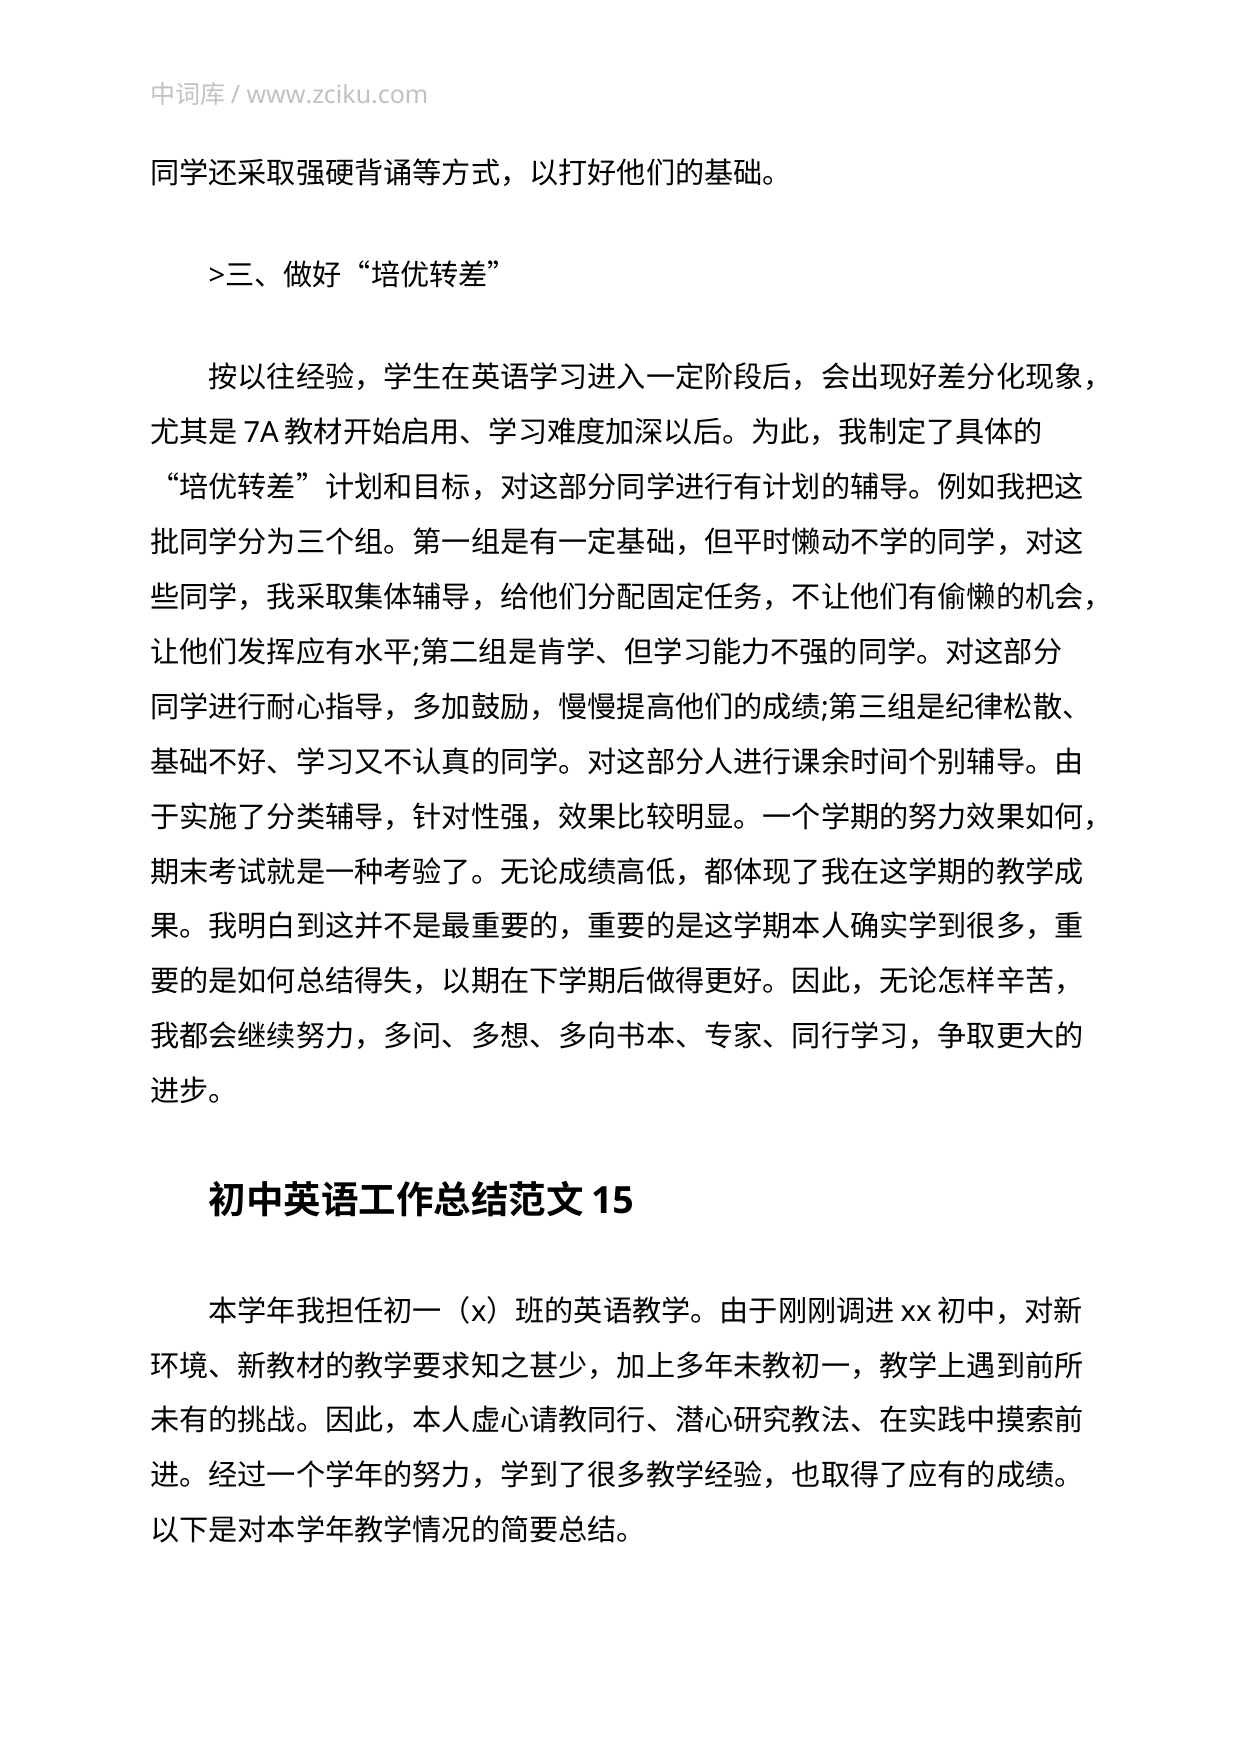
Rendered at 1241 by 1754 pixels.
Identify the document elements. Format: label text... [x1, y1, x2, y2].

text 初中英语工作总结范文15 [150, 1169, 1090, 1224]
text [150, 150, 1090, 192]
text >三、做好“培优转差” [150, 252, 1090, 294]
text 按以往经验，学生在英语学习进入一定阶段后，会出现好差分化现象，尤其是7A教材开始启用、学习难度加深以后。为此，我制定了具体的“培优转差”计划和目标，对这部分同学进行有计划的辅导。例如我把这批同学分为三个组。第一组是有一定基础，但平时懒动不学的同学，对这些同学，我采取集体辅导，给他们分配固定任务，不让他们有偷懒的机会，让他们发挥应有水平;第二组是肯学、但学习能力不强的同学。对这部分同学进行耐心指导，多加鼓励，慢慢提高他们的成绩;第三组是纪律松散、基础不好、学习又不认真的同学。对这部分人进行课余时间个别辅导。由于实施了分类辅导，针对性强，效果比较明显。一个学期的努力效果如何，期末考试就是一种考验了。无论成绩高低，都体现了我在这学期的教学成果。我明白到这并不是最重要的，重要的是这学期本人确实学到很多，重要的是如何总结得失，以期在下学期后做得更好。因此，无论怎样辛苦，我都会继续努力，多问、多想、多向书本、专家、同行学习，争取更大的进步。 [150, 354, 1090, 1110]
text 本学年我担任初一（x）班的英语教学。由于刚刚调进xx初中，对新环境、新教材的教学要求知之甚少，加上多年未教初一，教学上遇到前所未有的挑战。因此，本人虚心请教同行、潜心研究教法、在实践中摸索前进。经过一个学年的努力，学到了很多教学经验，也取得了应有的成绩。以下是对本学年教学情况的简要总结。 [150, 1287, 1090, 1549]
